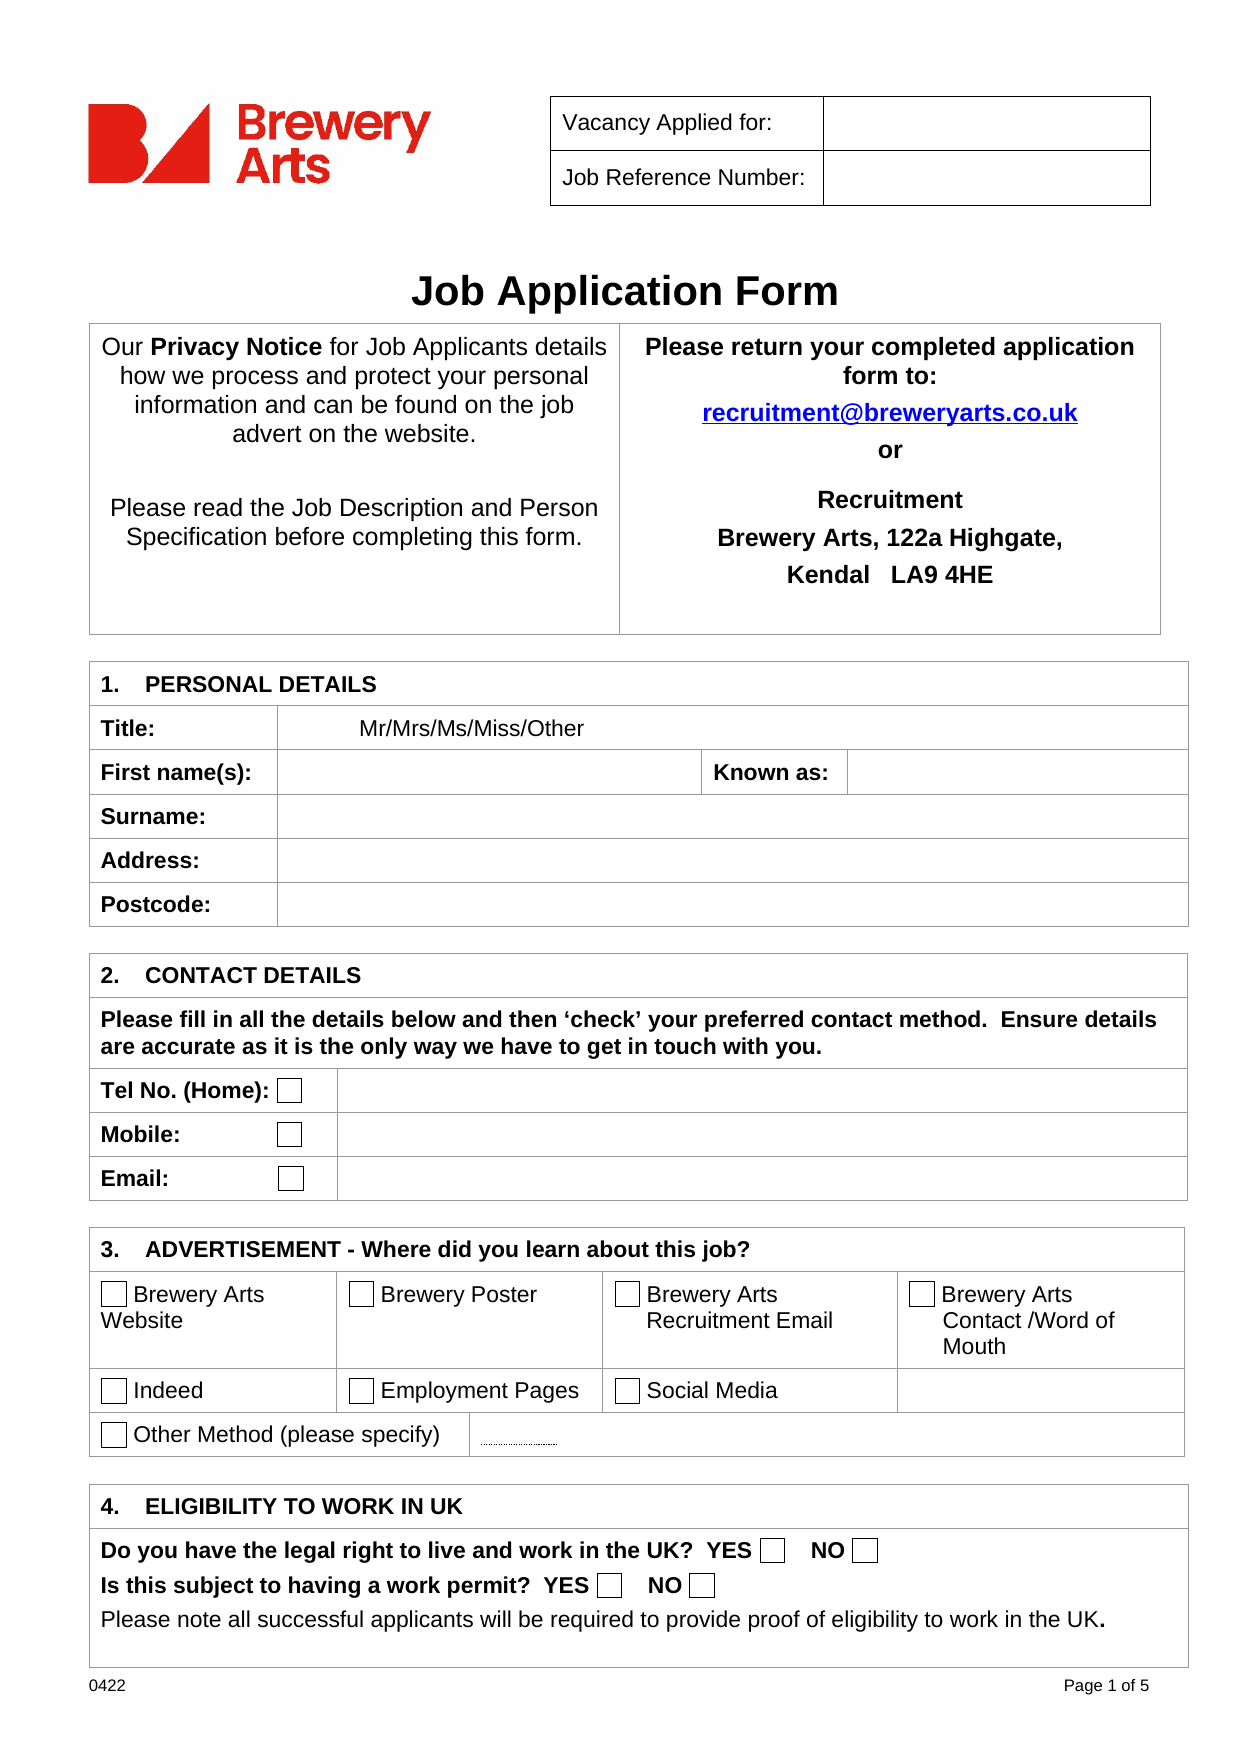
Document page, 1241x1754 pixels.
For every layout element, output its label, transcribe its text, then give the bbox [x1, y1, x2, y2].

table_header 3. ADVERTISEMENT - Where did you learn about this job? [90, 1228, 1184, 1271]
table_cell [824, 151, 1150, 205]
table_cell Indeed [90, 1369, 336, 1412]
table_cell Known as: [702, 750, 847, 793]
table_header 2. CONTACT DETAILS [90, 954, 1187, 997]
table_cell Social Media [603, 1369, 897, 1412]
table_cell [338, 1069, 1187, 1112]
table_cell [278, 750, 701, 793]
table_header Our Privacy Notice for Job Applicants details how we process and protect your personal information and can be found on the job advert on the website. Please read the Job Description and Person Specification before completing this form. [90, 324, 619, 634]
table_cell First name(s): [90, 750, 277, 793]
table_cell Email: [90, 1157, 337, 1200]
table_cell Brewery Poster [337, 1272, 602, 1368]
table_cell Tel No. (Home): [90, 1069, 337, 1112]
table_header 1. PERSONAL DETAILS [90, 662, 1188, 705]
table_cell [278, 839, 1188, 882]
picture [35, 49, 484, 237]
table_header Vacancy Applied for: [551, 97, 823, 150]
table_cell Address: [90, 839, 277, 882]
table_cell Employment Pages [337, 1369, 602, 1412]
table_header 4. ELIGIBILITY TO WORK IN [90, 1485, 1188, 1527]
table_cell [278, 795, 1188, 837]
table_cell Mr/Mrs/Ms/Miss/Other [278, 706, 1188, 749]
table_cell Please fill in all the details below and then ‘check’ your preferred contact method. Ensure details are accurate as it is the only way we have to get in touch with you. [90, 998, 1187, 1067]
table_cell Do you have the legal right to live and work in the ? YES NO Is this subject to having a work permit? YES NO Please note all successful applicants will be required to provide proof of eligibility to work in the . [90, 1529, 1188, 1667]
table_cell [848, 750, 1188, 793]
table_cell [338, 1113, 1187, 1156]
table_cell Title: [90, 706, 277, 749]
subtitle Job Application Form [89, 267, 1161, 315]
table_cell [898, 1369, 1184, 1412]
table_header Please return your completed application form to: recruitment@breweryarts.co.uk or Recruitment Brewery Arts, 122a Highgate, Kendal LA9 4HE [620, 324, 1160, 634]
table_cell Mobile: [90, 1113, 337, 1156]
table_cell [278, 883, 1188, 926]
table_cell Postcode: [90, 883, 277, 926]
table_cell [338, 1157, 1187, 1200]
table_cell Brewery Arts Contact /Word of Mouth [898, 1272, 1184, 1368]
table_cell Brewery Arts Recruitment Email [603, 1272, 897, 1368]
table_header [824, 97, 1150, 150]
table_cell Brewery Arts Website [90, 1272, 336, 1368]
table_cell [470, 1413, 1184, 1456]
table_cell Surname: [90, 795, 277, 837]
table_cell Job Reference Number: [551, 151, 823, 205]
table_cell Other Method (please specify) [90, 1413, 469, 1456]
